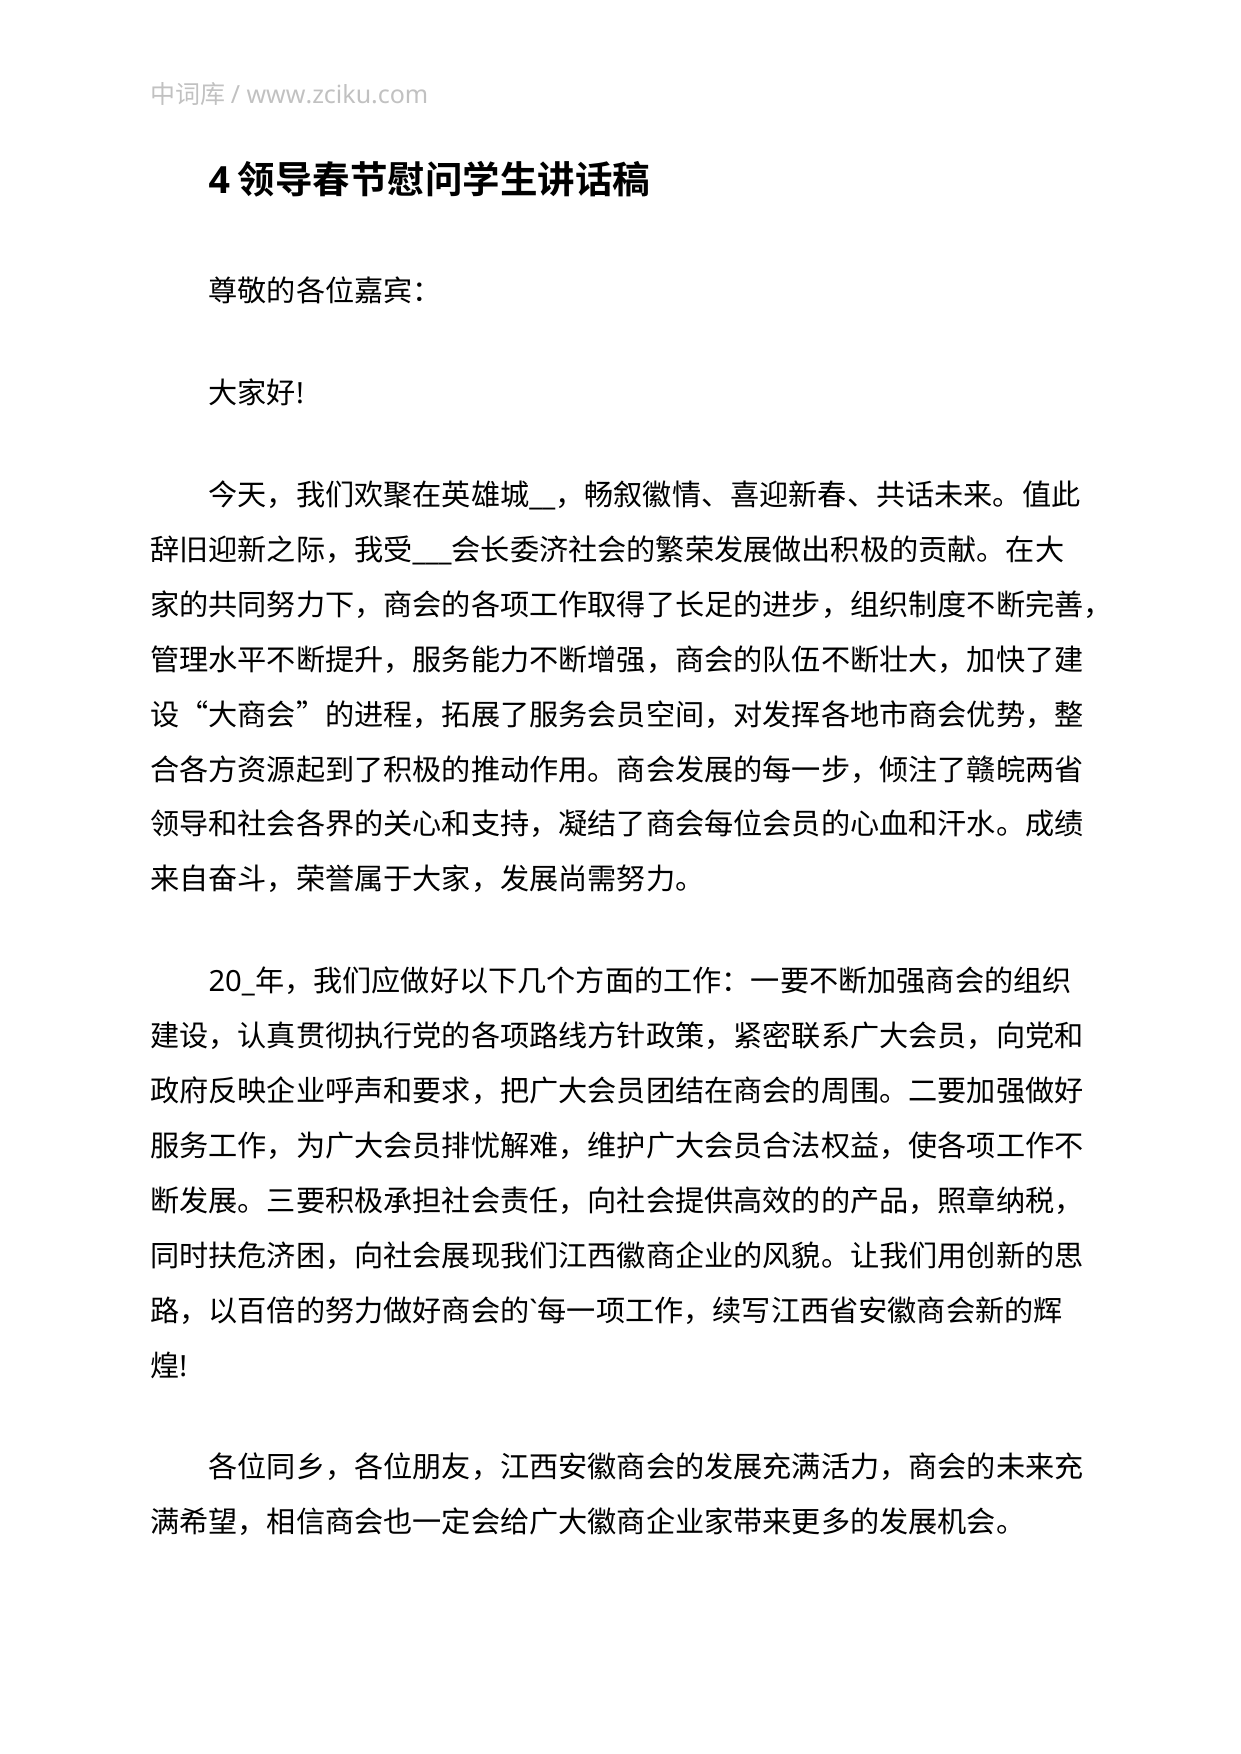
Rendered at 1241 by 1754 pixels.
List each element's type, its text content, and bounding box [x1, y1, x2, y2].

text 4领导春节慰问学生讲话稿 [150, 150, 1090, 204]
text 尊敬的各位嘉宾： [150, 268, 1090, 310]
text 大家好! [150, 369, 1090, 412]
text 各位同乡，各位朋友，江西安徽商会的发展充满活力，商会的未来充满希望，相信商会也一定会给广大徽商企业家带来更多的发展机会。 [150, 1444, 1090, 1541]
text 20_年，我们应做好以下几个方面的工作：一要不断加强商会的组织建设，认真贯彻执行党的各项路线方针政策，紧密联系广大会员，向党和政府反映企业呼声和要求，把广大会员团结在商会的周围。二要加强做好服务工作，为广大会员排忧解难，维护广大会员合法权益，使各项工作不断发展。三要积极承担社会责任，向社会提供高效的的产品，照章纳税，同时扶危济困，向社会展现我们江西徽商企业的风貌。让我们用创新的思路，以百倍的努力做好商会的`每一项工作，续写江西省安徽商会新的辉煌! [150, 958, 1090, 1384]
text 今天，我们欢聚在英雄城__，畅叙徽情、喜迎新春、共话未来。值此辞旧迎新之际，我受___会长委济社会的繁荣发展做出积极的贡献。在大家的共同努力下，商会的各项工作取得了长足的进步，组织制度不断完善，管理水平不断提升，服务能力不断增强，商会的队伍不断壮大，加快了建设“大商会”的进程，拓展了服务会员空间，对发挥各地市商会优势，整合各方资源起到了积极的推动作用。商会发展的每一步，倾注了赣皖两省领导和社会各界的关心和支持，凝结了商会每位会员的心血和汗水。成绩来自奋斗，荣誉属于大家，发展尚需努力。 [150, 471, 1090, 898]
